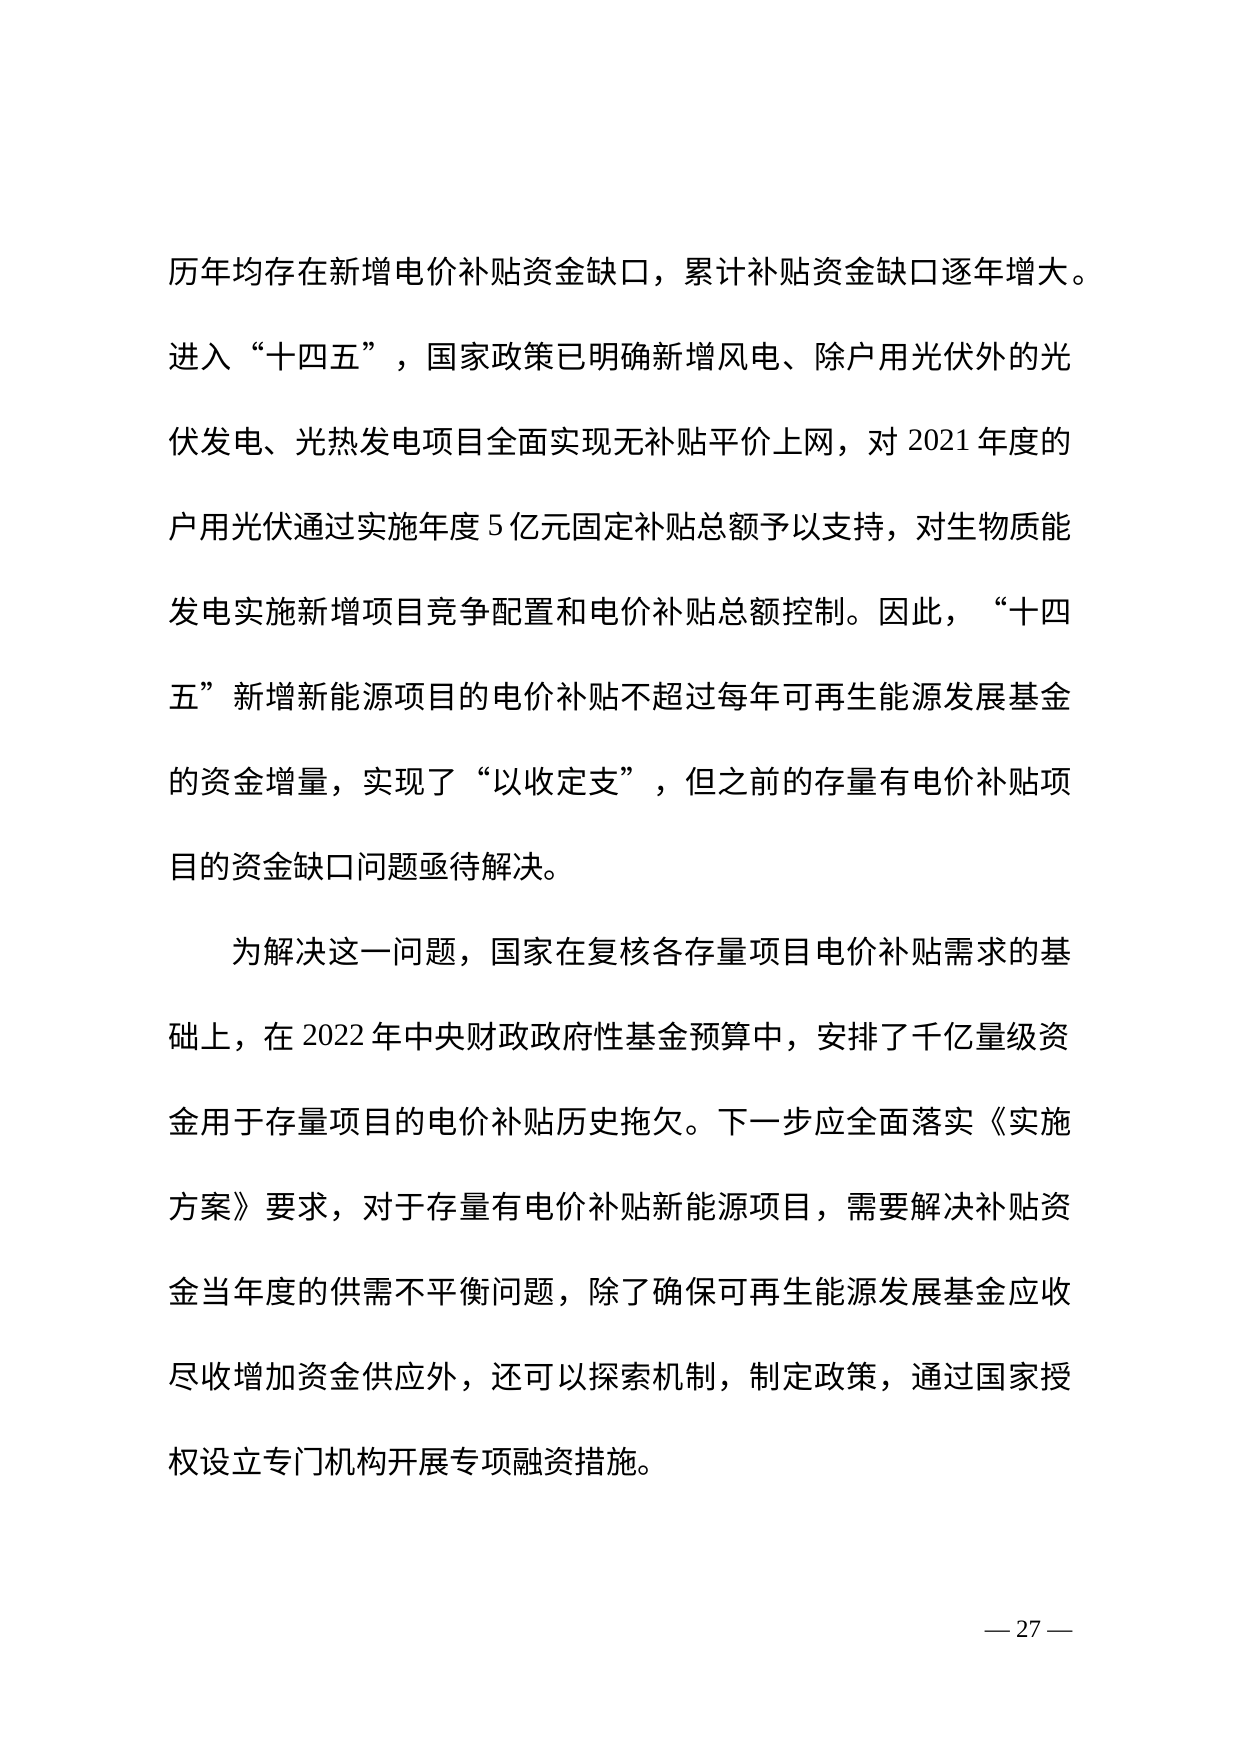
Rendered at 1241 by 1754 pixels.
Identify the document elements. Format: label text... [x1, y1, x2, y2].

text 为解决这一问题，国家在复核各存量项目电价补贴需求的基础上，在2022年中央财政政府性基金预算中，安排了千亿量级资金用于存量项目的电价补贴历史拖欠。下一步应全面落实《实施方案》要求，对于存量有电价补贴新能源项目，需要解决补贴资金当年度的供需不平衡问题，除了确保可再生能源发展基金应收尽收增加资金供应外，还可以探索机制，制定政策，通过国家授权设立专门机构开展专项融资措施。 [168, 907, 1072, 1502]
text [168, 227, 1072, 907]
